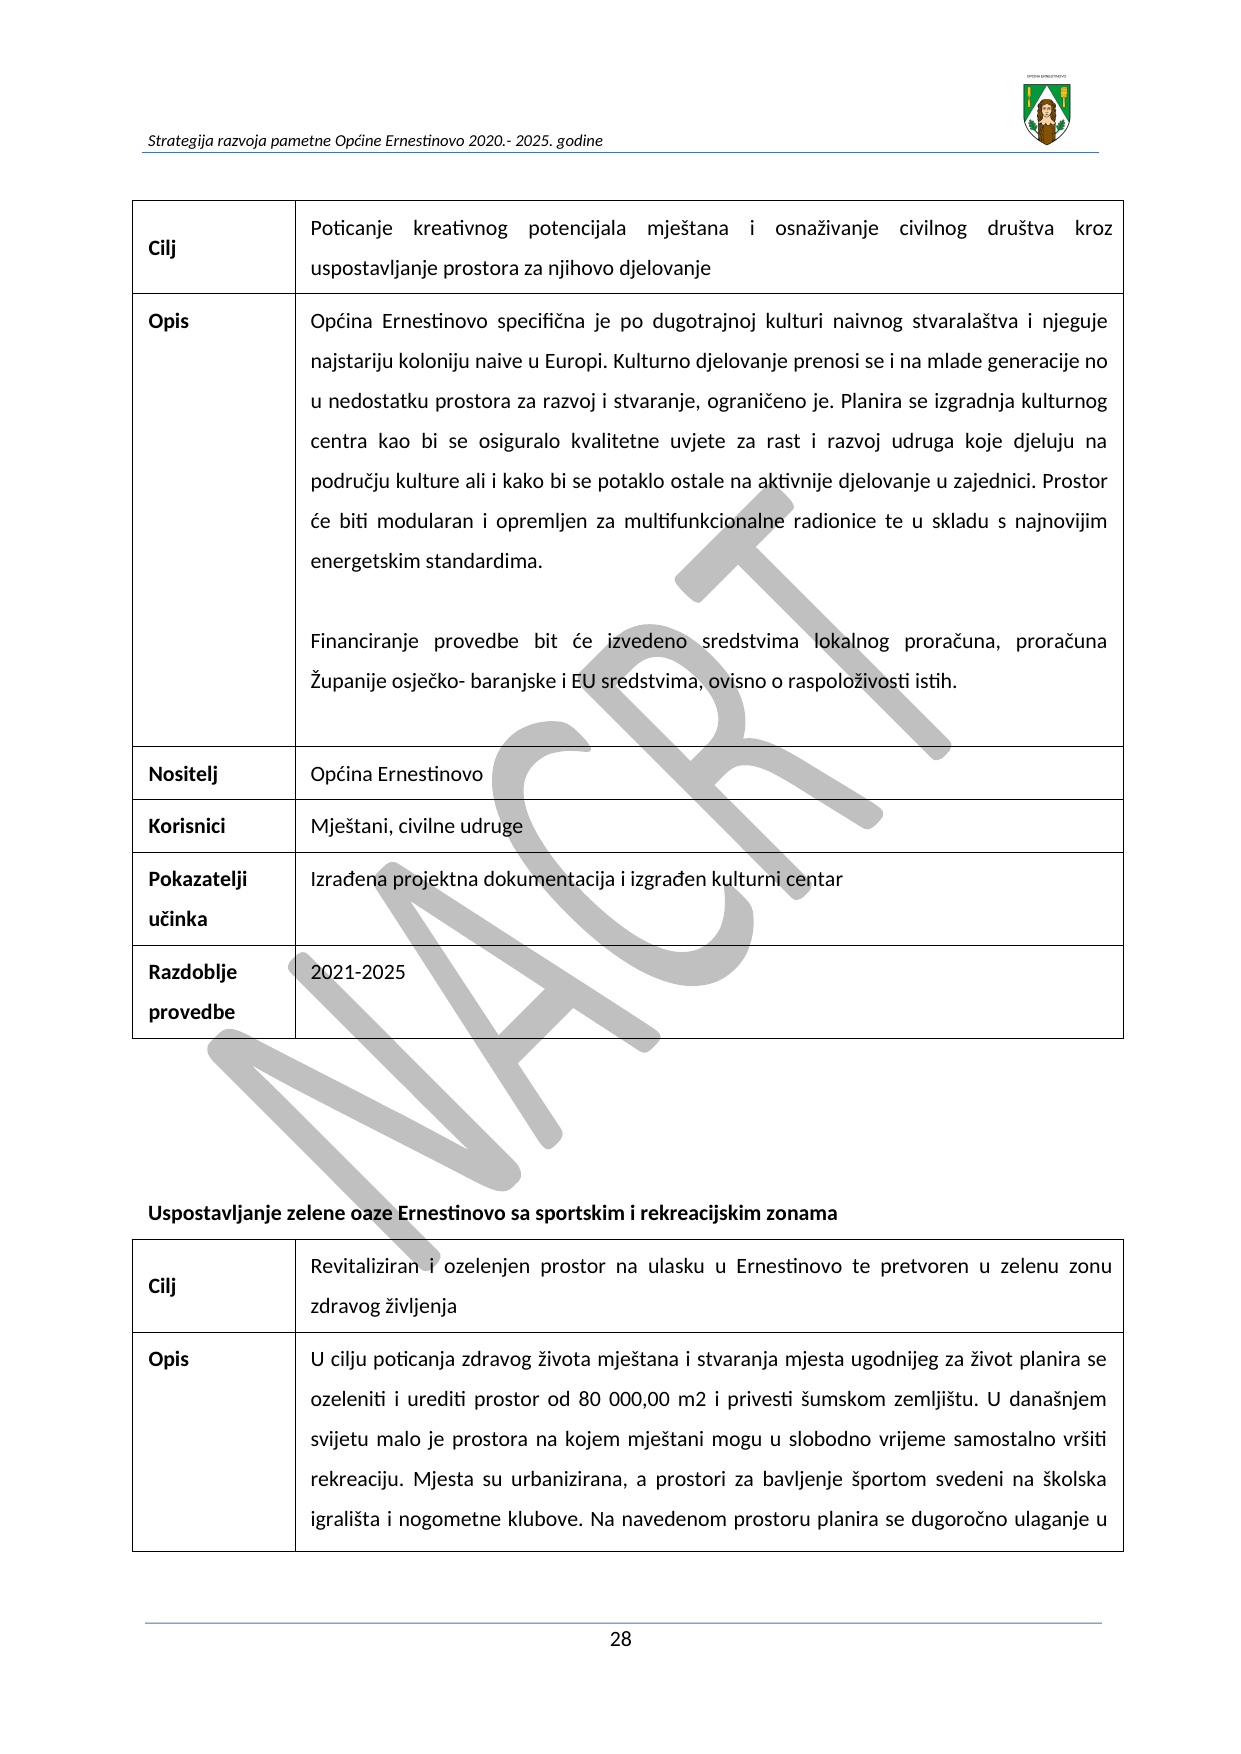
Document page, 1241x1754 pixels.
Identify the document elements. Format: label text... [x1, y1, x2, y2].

text Uspostavljanje zelene oaze Ernestinovo sa sportskim i rekreacijskim zonama [148, 1199, 1093, 1225]
table_header Revitaliziran i ozelenjen prostor na ulasku u Ernestinovo te pretvoren u zelenu zonu zdravog življenja [296, 1240, 1123, 1332]
table_cell Općina Ernestinovo [296, 747, 1123, 799]
table_cell Razdoblje provedbe [133, 946, 295, 1038]
table_header Cilj [133, 1240, 295, 1332]
table_cell Pokazatelji učinka [133, 853, 295, 945]
table_cell Opis [133, 294, 295, 746]
table_cell Mještani, civilne udruge [296, 800, 1123, 852]
table_cell Izrađena projektna dokumentacija i izgrađen kulturni centar [296, 853, 1123, 945]
table_cell 2021-2025 [296, 946, 1123, 1038]
table_header Poticanje kreativnog potencijala mještana i osnaživanje civilnog društva kroz uspostavljanje prostora za njihovo djelovanje [296, 201, 1123, 293]
table_header Cilj [133, 201, 295, 293]
picture [1021, 75, 1073, 147]
table_cell Opis [133, 1333, 295, 1551]
table_cell Korisnici [133, 800, 295, 852]
table_cell Nositelj [133, 747, 295, 799]
table_cell Općina Ernestinovo specifična je po dugotrajnoj kulturi naivnog stvaralaštva i njeguje najstariju koloniju naive u Europi. Kulturno djelovanje prenosi se i na mlade generacije no u nedostatku prostora za razvoj i stvaranje, ograničeno je. Planira se izgradnja kulturnog centra kao bi se osiguralo kvalitetne uvjete za rast i razvoj udruga koje djeluju na području kulture ali i kako bi se potaklo ostale na aktivnije djelovanje u zajednici. Prostor će biti modularan i opremljen za multifunkcionalne radionice te u skladu s najnovijim energetskim standardima. Financiranje provedbe bit će izvedeno sredstvima lokalnog proračuna, proračuna Županije osječko- baranjske i EU sredstvima, ovisno o raspoloživosti istih. [296, 294, 1123, 746]
